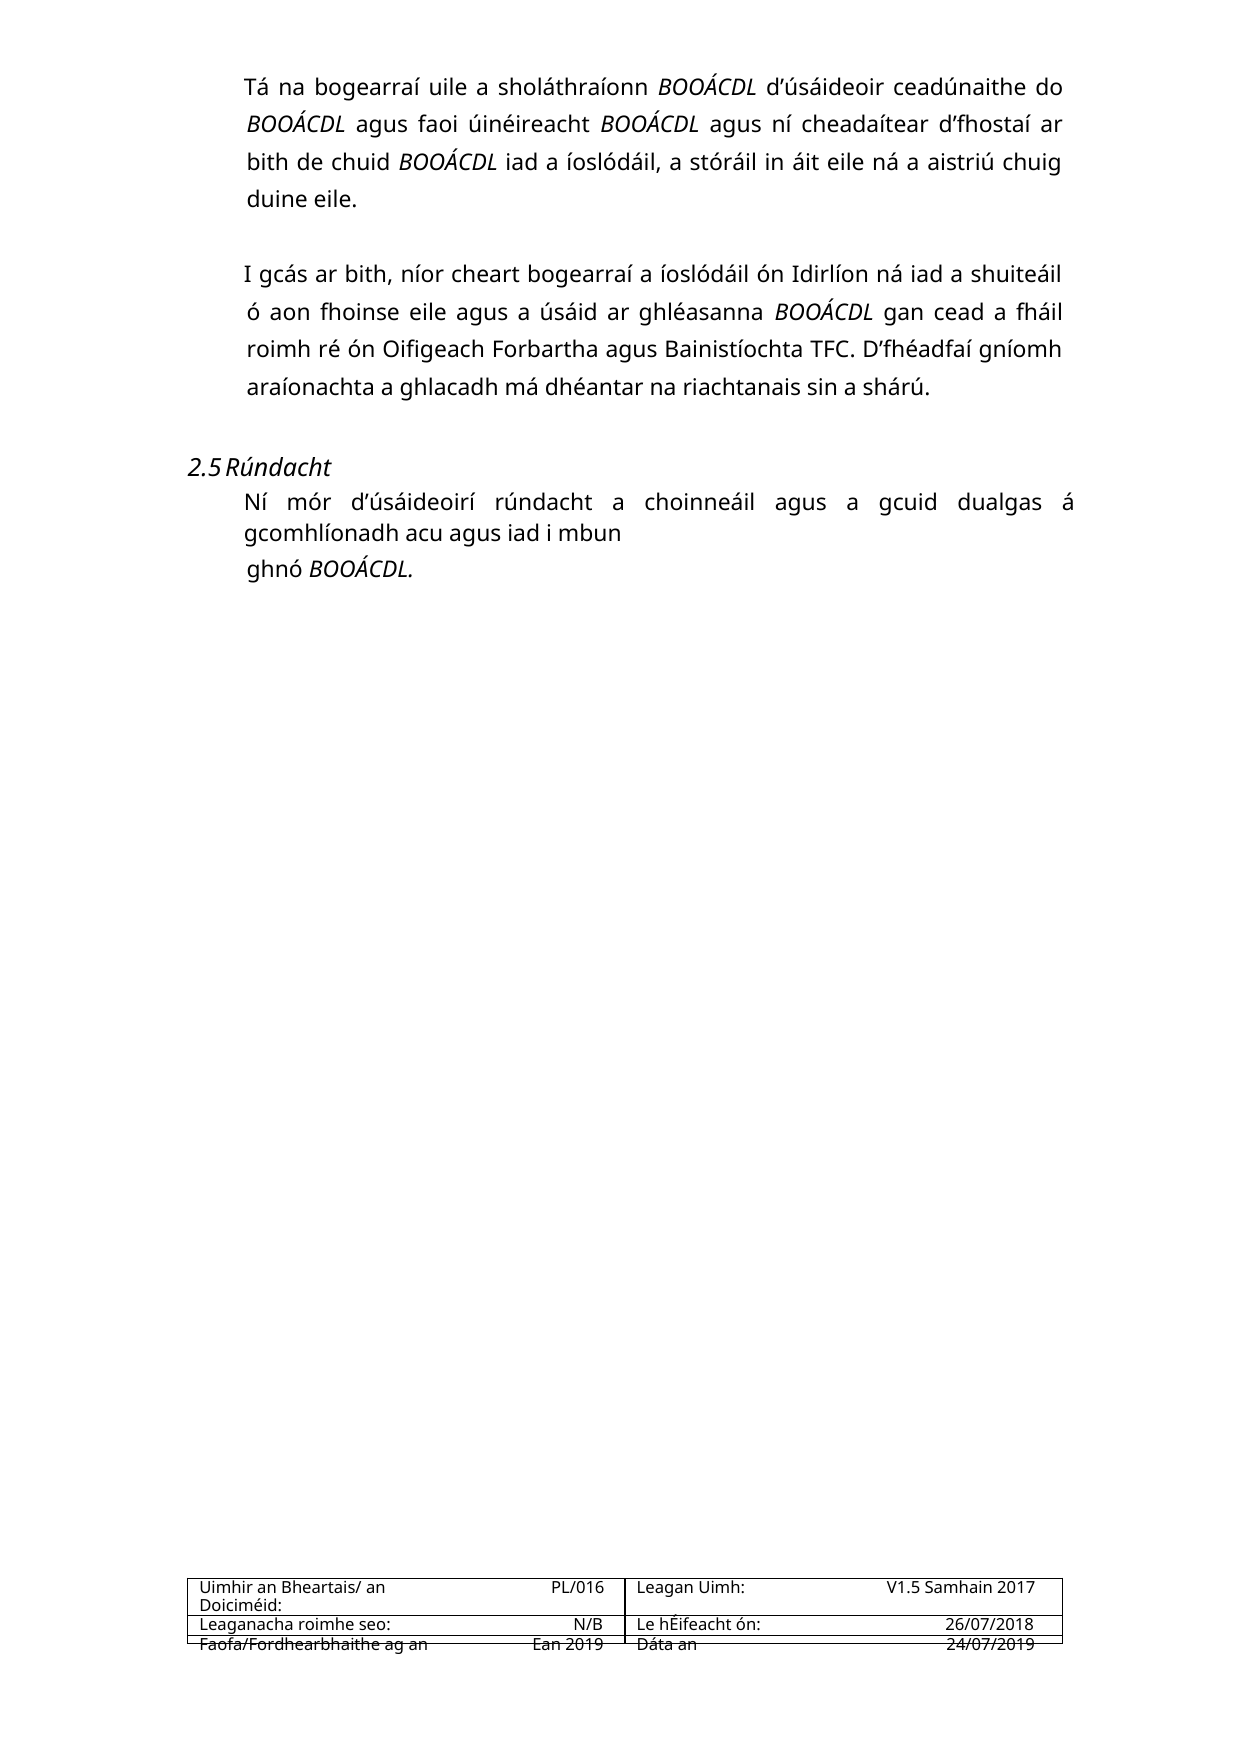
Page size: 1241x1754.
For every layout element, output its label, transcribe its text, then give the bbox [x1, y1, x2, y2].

text ghnó BOOÁCDL. [246, 553, 1076, 584]
text I gcás ar bith, níor cheart bogearraí a íoslódáil ón Idirlíon ná iad a shuiteáil ó aon fhoinse eile agus a úsáid ar ghléasanna BOOÁCDL gan cead a fháil roimh ré ón Oifigeach Forbartha agus Bainistíochta TFC. D’fhéadfaí gníomh araíonachta a ghlacadh má dhéantar na riachtanais sin a shárú. [244, 258, 1063, 402]
subtitle Rúndacht [187, 450, 1076, 484]
text Tá na bogearraí uile a sholáthraíonn BOOÁCDL d’úsáideoir ceadúnaithe do BOOÁCDL agus faoi úinéireacht BOOÁCDL agus ní cheadaítear d’fhostaí ar bith de chuid BOOÁCDL iad a íoslódáil, a stóráil in áit eile ná a aistriú chuig duine eile. [244, 71, 1063, 214]
text Ní mór d’úsáideoirí rúndacht a choinneáil agus a gcuid dualgas á gcomhlíonadh acu agus iad i mbun [244, 486, 1076, 548]
